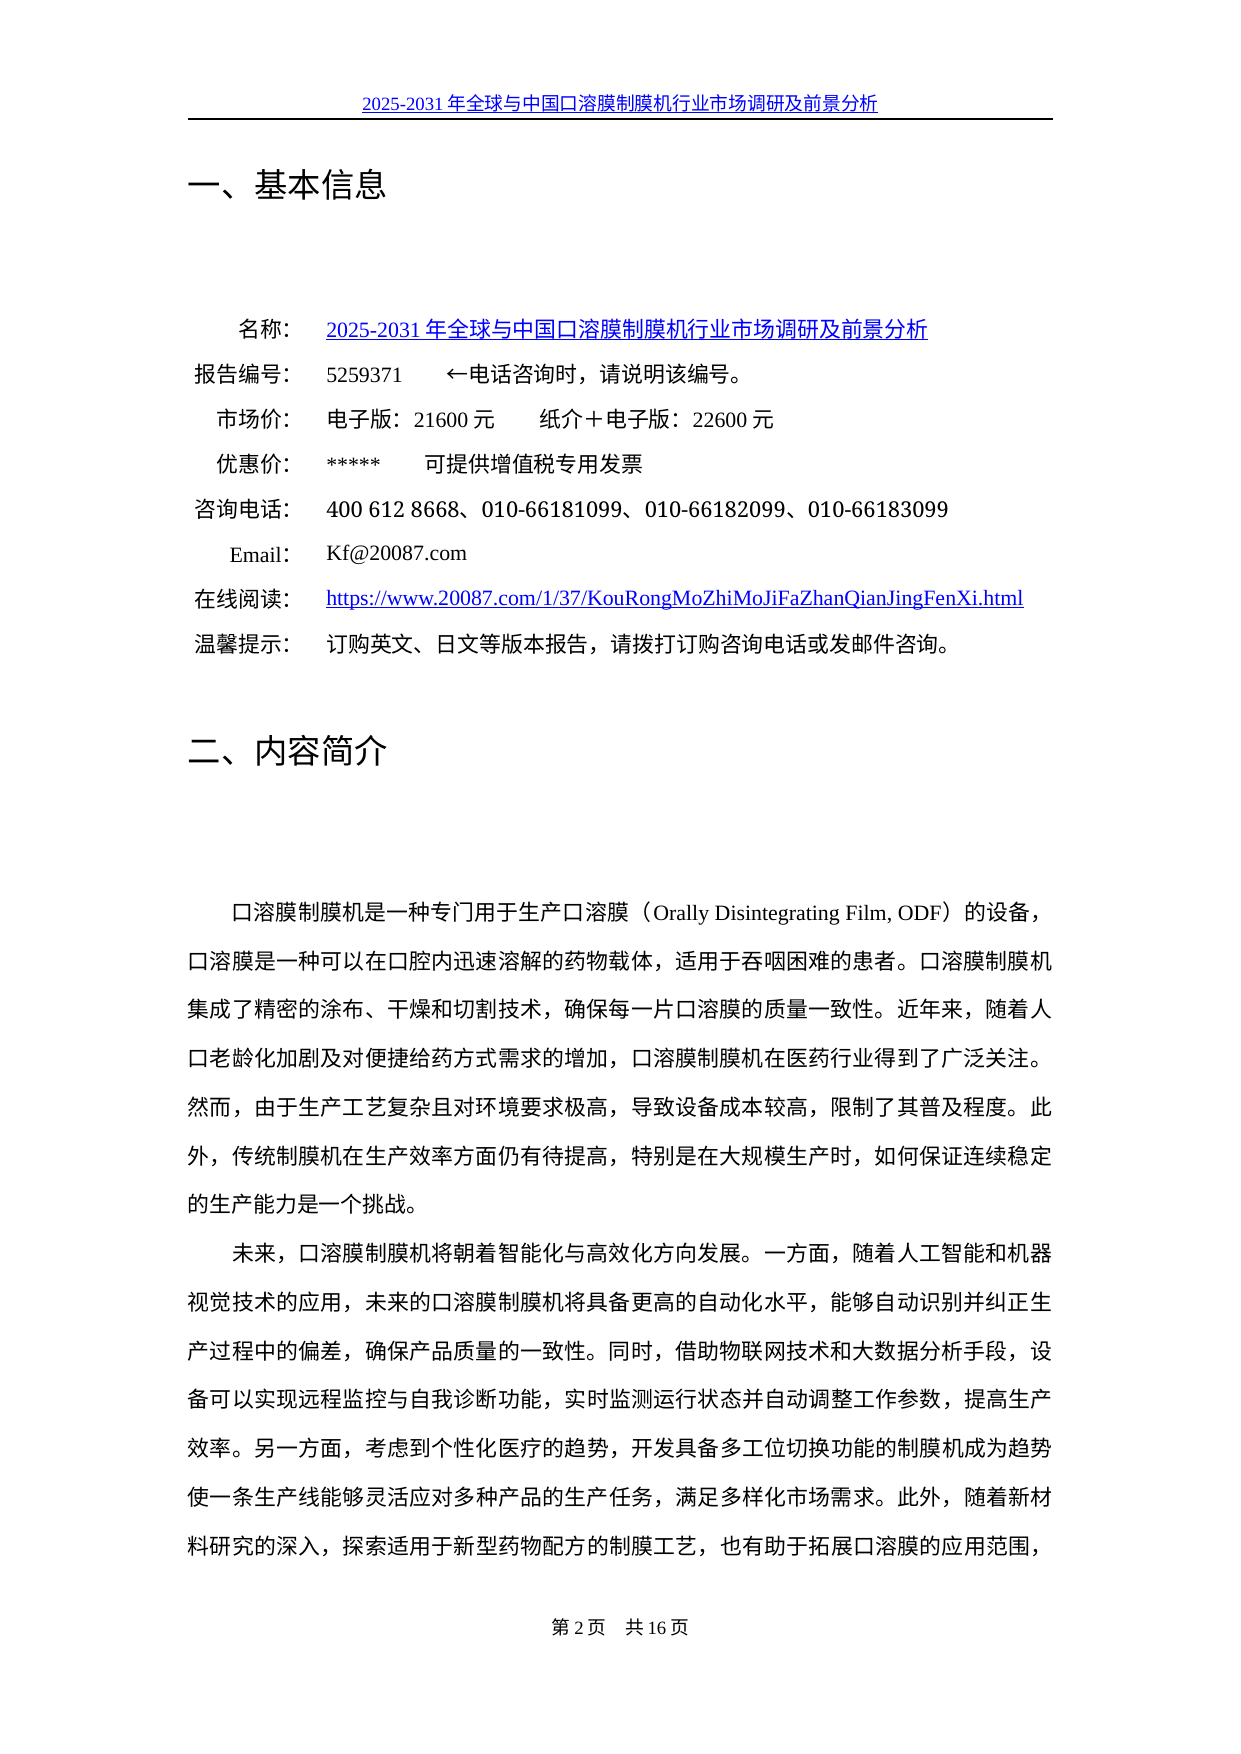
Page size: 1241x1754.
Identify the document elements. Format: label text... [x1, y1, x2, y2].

table_cell Kf@20087.com [315, 537, 1073, 582]
table_cell 优惠价： [167, 447, 315, 492]
table_cell [315, 582, 1073, 627]
table_header 名称： [167, 312, 315, 357]
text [187, 894, 1053, 1561]
table_header 2025-2031年全球与中国口溶膜制膜机行业市场调研及前景分析 [315, 312, 1073, 357]
table_cell 温馨提示： [167, 627, 315, 672]
table_cell ***** 可提供增值税专用发票 [315, 447, 1073, 492]
table_cell 市场价： [167, 402, 315, 447]
table_cell 报告编号： [167, 357, 315, 402]
table_cell 在线阅读： [167, 582, 315, 627]
title 二、内容简介 [187, 717, 1053, 782]
table_cell 5259371 ←电话咨询时，请说明该编号。 [315, 357, 1073, 402]
table_cell Email： [167, 537, 315, 582]
table_cell 电子版：21600 元 纸介＋电子版：22600 元 [315, 402, 1073, 447]
title 一、基本信息 [187, 150, 1053, 215]
table_cell 咨询电话： [167, 492, 315, 537]
table_cell 400 612 8668、010-66181099、010-66182099、010-66183099 [315, 492, 1073, 537]
table_cell 订购英文、日文等版本报告，请拨打订购咨询电话或发邮件咨询。 [315, 627, 1073, 672]
